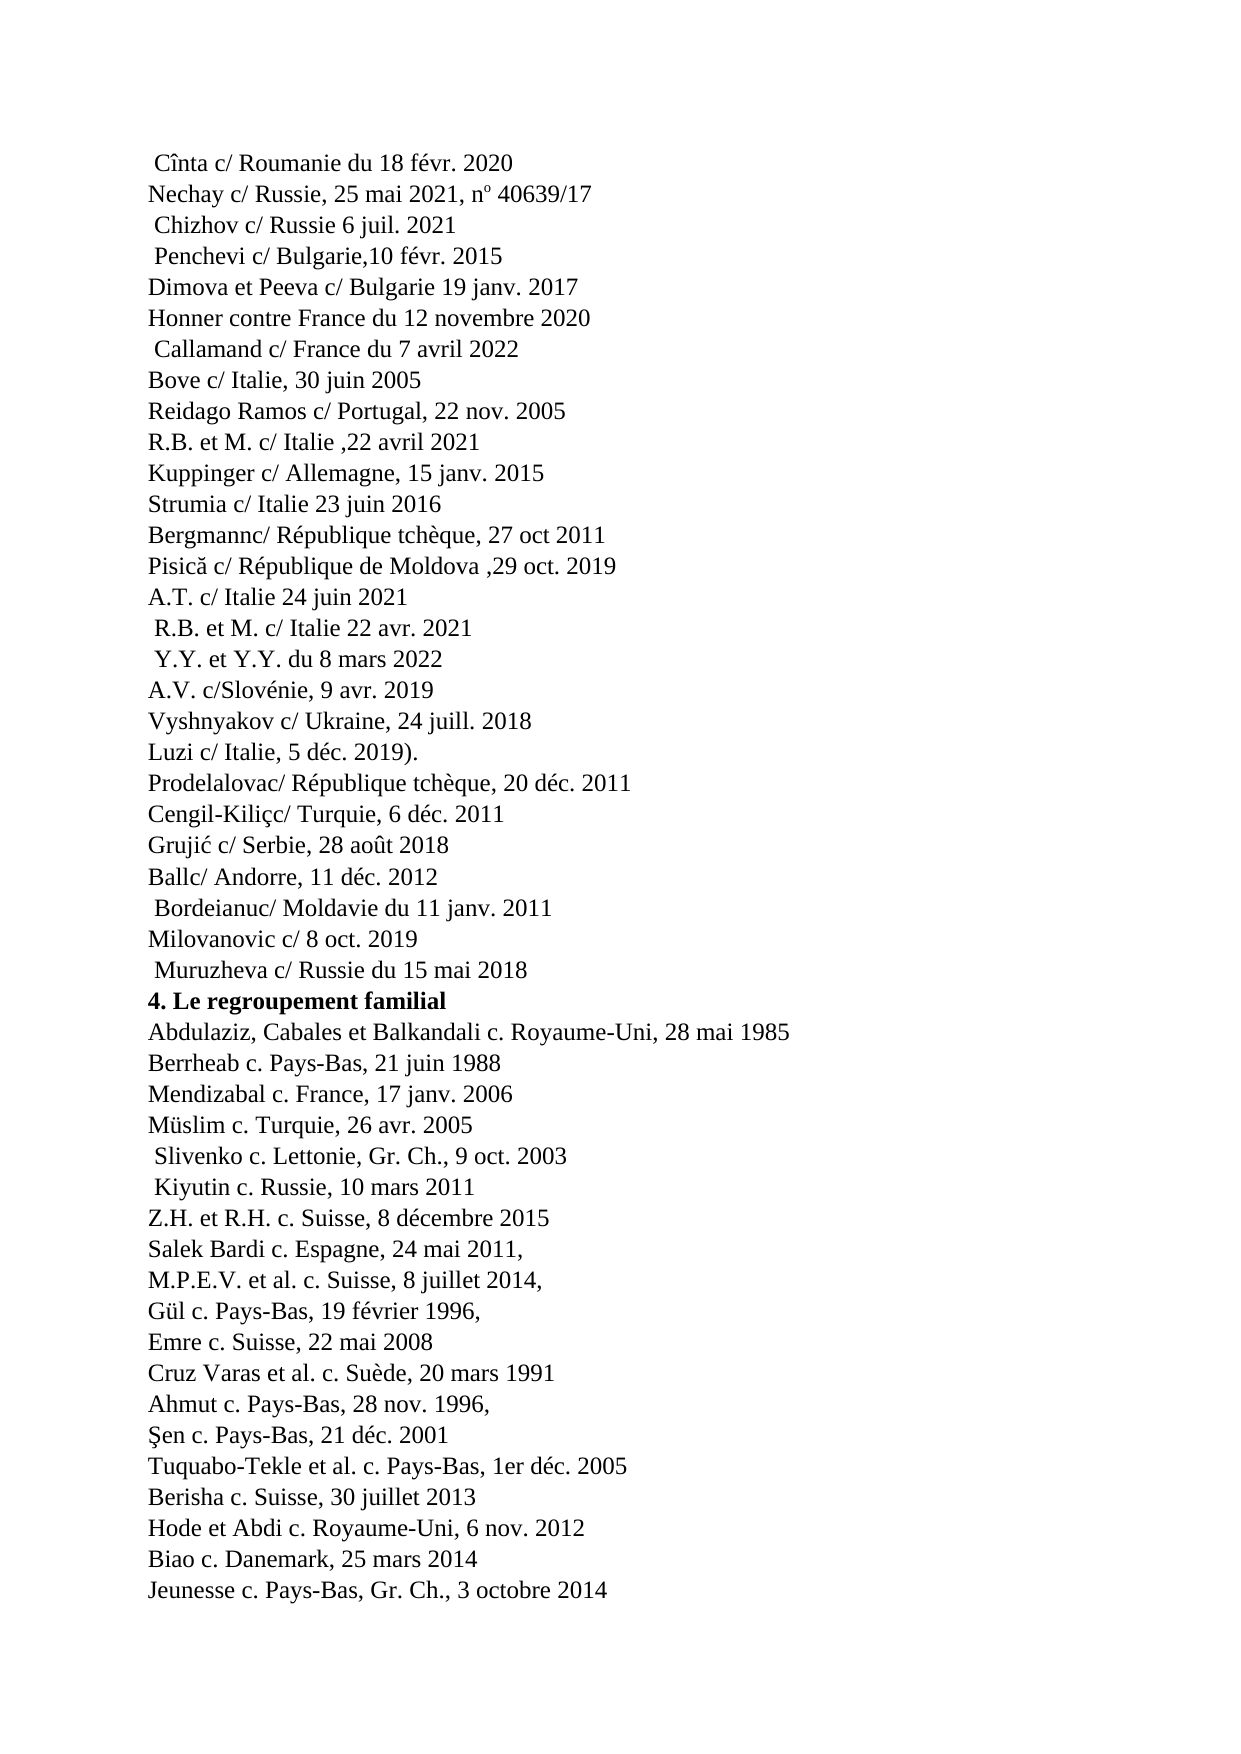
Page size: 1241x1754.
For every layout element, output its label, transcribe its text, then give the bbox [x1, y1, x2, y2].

text Cengil-Kiliçc/ Turquie, 6 déc. 2011 [148, 799, 1093, 828]
text Reidago Ramos c/ Portugal, 22 nov. 2005 [148, 396, 1093, 425]
text Kuppinger c/ Allemagne, 15 janv. 2015 [148, 458, 1093, 487]
text Mendizabal c. France, 17 janv. 2006 [148, 1079, 1093, 1108]
text Penchevi c/ Bulgarie,10 févr. 2015 [148, 241, 1093, 269]
text M.P.E.V. et al. c. Suisse, 8 juillet 2014, [148, 1265, 1093, 1294]
text Prodelalovac/ République tchèque, 20 déc. 2011 [148, 768, 1093, 797]
text Grujić c/ Serbie, 28 août 2018 [148, 831, 1093, 859]
text Callamand c/ France du 7 avril 2022 [148, 334, 1093, 363]
text Luzi c/ Italie, 5 déc. 2019). [148, 737, 1093, 766]
text A.V. c/Slovénie, 9 avr. 2019 [148, 675, 1093, 704]
text Vyshnyakov c/ Ukraine, 24 juill. 2018 [148, 706, 1093, 735]
text Hode et Abdi c. Royaume-Uni, 6 nov. 2012 [148, 1513, 1093, 1542]
text Ballc/ Andorre, 11 déc. 2012 [148, 862, 1093, 890]
text Honner contre France du 12 novembre 2020 [148, 303, 1093, 332]
text R.B. et M. c/ Italie 22 avr. 2021 [148, 613, 1093, 642]
text Kiyutin c. Russie, 10 mars 2011 [148, 1172, 1093, 1201]
text Muruzheva c/ Russie du 15 mai 2018 [148, 955, 1093, 983]
text Pisică c/ République de Moldova ,29 oct. 2019 [148, 551, 1093, 580]
text Şen c. Pays-Bas, 21 déc. 2001 [148, 1420, 1093, 1449]
text Milovanovic c/ 8 oct. 2019 [148, 924, 1093, 952]
text R.B. et M. c/ Italie ,22 avril 2021 [148, 427, 1093, 456]
text Strumia c/ Italie 23 juin 2016 [148, 489, 1093, 518]
text Bordeianuc/ Moldavie du 11 janv. 2011 [148, 893, 1093, 921]
text A.T. c/ Italie 24 juin 2021 [148, 582, 1093, 611]
text Berrheab c. Pays-Bas, 21 juin 1988 [148, 1048, 1093, 1077]
text Jeunesse c. Pays-Bas, Gr. Ch., 3 octobre 2014 [148, 1576, 1093, 1604]
text Tuquabo-Tekle et al. c. Pays-Bas, 1er déc. 2005 [148, 1451, 1093, 1480]
text Berisha c. Suisse, 30 juillet 2013 [148, 1482, 1093, 1511]
text 4. Le regroupement familial [148, 986, 1093, 1014]
text Salek Bardi c. Espagne, 24 mai 2011, [148, 1234, 1093, 1263]
text Emre c. Suisse, 22 mai 2008 [148, 1327, 1093, 1356]
text Bergmannc/ République tchèque, 27 oct 2011 [148, 520, 1093, 549]
text Müslim c. Turquie, 26 avr. 2005 [148, 1110, 1093, 1139]
text Z.H. et R.H. c. Suisse, 8 décembre 2015 [148, 1203, 1093, 1232]
text Bove c/ Italie, 30 juin 2005 [148, 365, 1093, 394]
text Slivenko c. Lettonie, Gr. Ch., 9 oct. 2003 [148, 1141, 1093, 1170]
text Y.Y. et Y.Y. du 8 mars 2022 [148, 644, 1093, 673]
text Dimova et Peeva c/ Bulgarie 19 janv. 2017 [148, 272, 1093, 301]
text Abdulaziz, Cabales et Balkandali c. Royaume-Uni, 28 mai 1985 [148, 1017, 1093, 1046]
text Ahmut c. Pays-Bas, 28 nov. 1996, [148, 1389, 1093, 1418]
text Chizhov c/ Russie 6 juil. 2021 [148, 210, 1093, 238]
text Cruz Varas et al. c. Suède, 20 mars 1991 [148, 1358, 1093, 1387]
text Gül c. Pays-Bas, 19 février 1996, [148, 1296, 1093, 1325]
text Nechay c/ Russie, 25 mai 2021, no 40639/17 [148, 179, 1093, 207]
text Cînta c/ Roumanie du 18 févr. 2020 [148, 148, 1093, 176]
text Biao c. Danemark, 25 mars 2014 [148, 1544, 1093, 1573]
